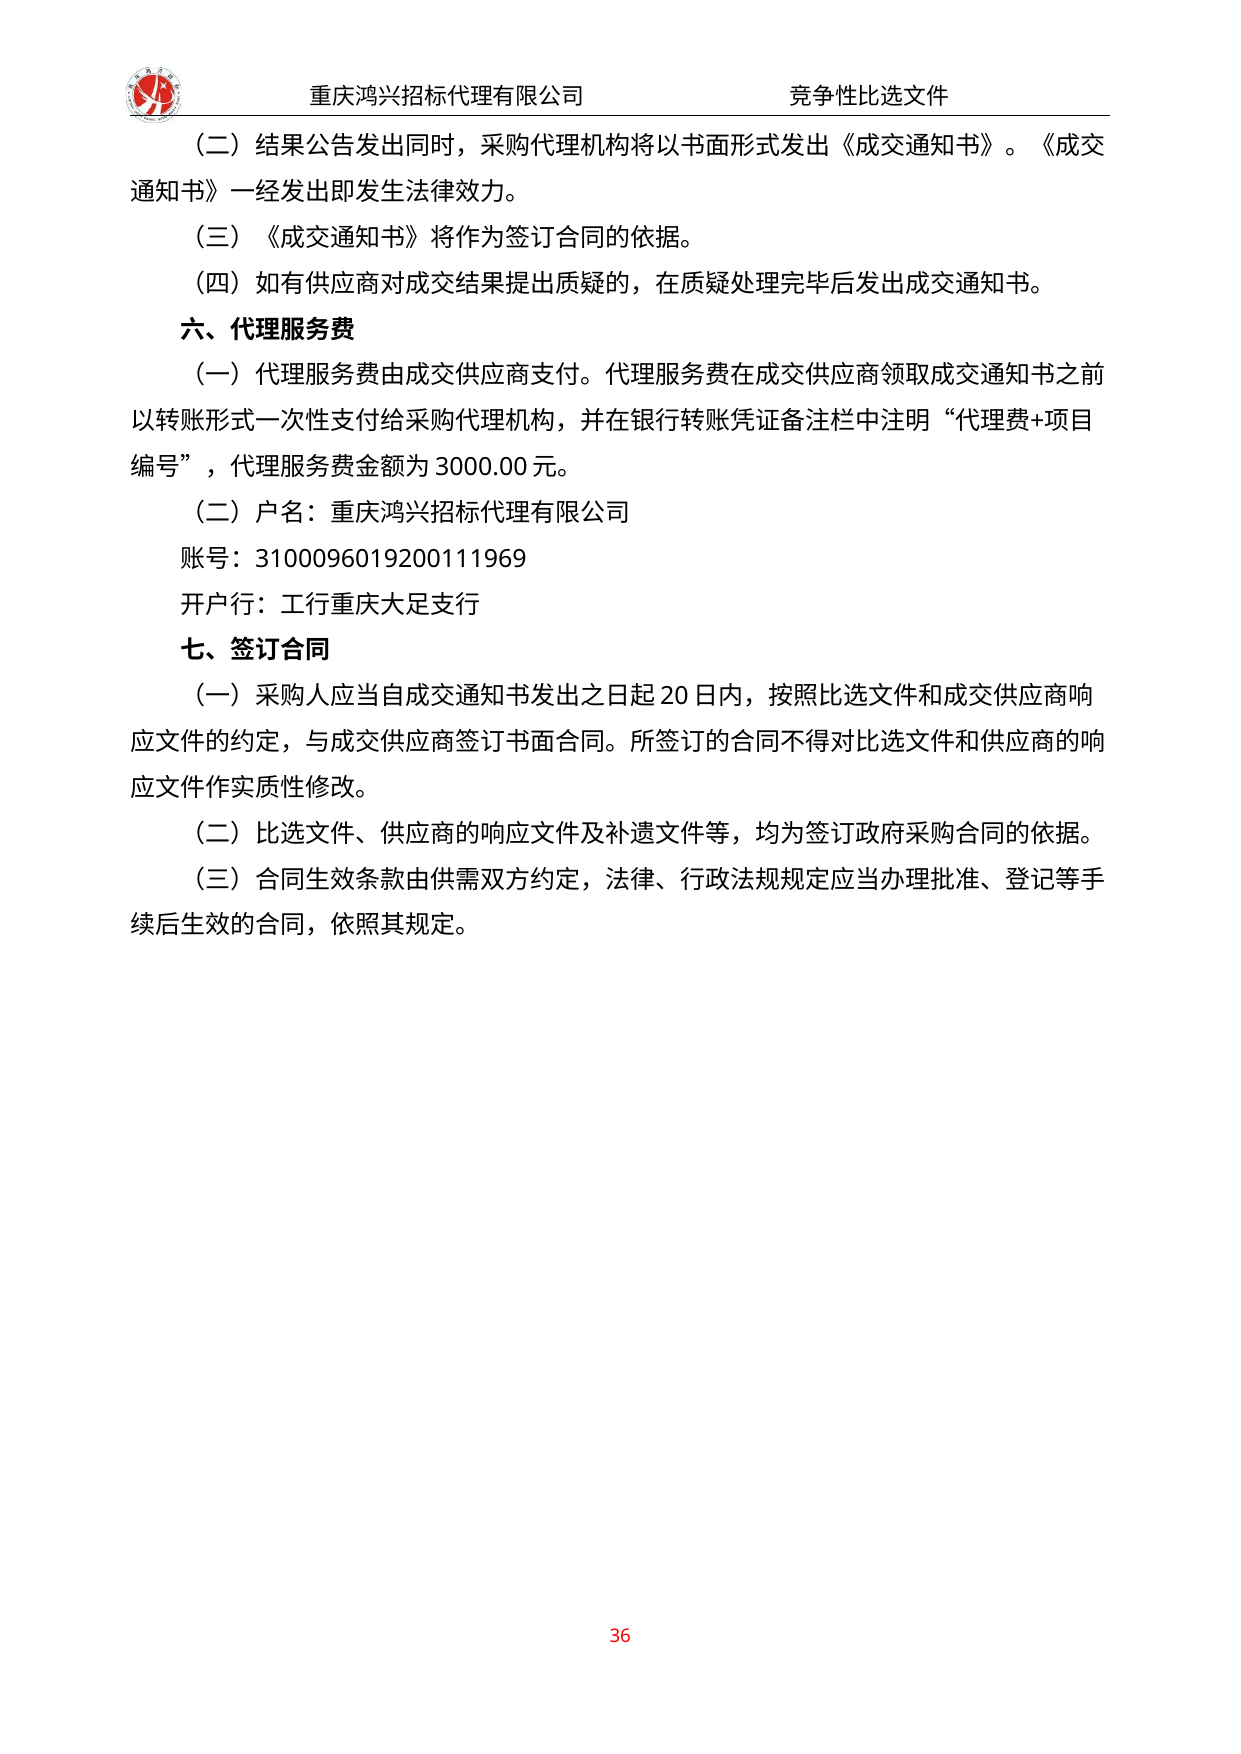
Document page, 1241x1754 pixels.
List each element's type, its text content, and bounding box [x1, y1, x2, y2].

text 账号：3100096019200111969 [130, 531, 1110, 576]
text （一）采购人应当自成交通知书发出之日起20日内，按照比选文件和成交供应商响应文件的约定，与成交供应商签订书面合同。所签订的合同不得对比选文件和供应商的响应文件作实质性修改。 [130, 668, 1110, 806]
text （四）如有供应商对成交结果提出质疑的，在质疑处理完毕后发出成交通知书。 [130, 256, 1110, 301]
text （三）《成交通知书》将作为签订合同的依据。 [130, 210, 1110, 256]
text （三）合同生效条款由供需双方约定，法律、行政法规规定应当办理批准、登记等手续后生效的合同，依照其规定。 [130, 851, 1110, 943]
text 开户行：工行重庆大足支行 [130, 576, 1110, 622]
text 七、签订合同 [130, 622, 1110, 668]
text （二）比选文件、供应商的响应文件及补遗文件等，均为签订政府采购合同的依据。 [130, 806, 1110, 851]
text （二）结果公告发出同时，采购代理机构将以书面形式发出《成交通知书》。《成交通知书》一经发出即发生法律效力。 [130, 118, 1110, 210]
text （二）户名：重庆鸿兴招标代理有限公司 [130, 485, 1110, 531]
text （一）代理服务费由成交供应商支付。代理服务费在成交供应商领取成交通知书之前以转账形式一次性支付给采购代理机构，并在银行转账凭证备注栏中注明“代理费+项目编号”，代理服务费金额为3000.00元。 [130, 347, 1110, 485]
picture [125, 67, 182, 123]
text 六、代理服务费 [130, 301, 1110, 347]
